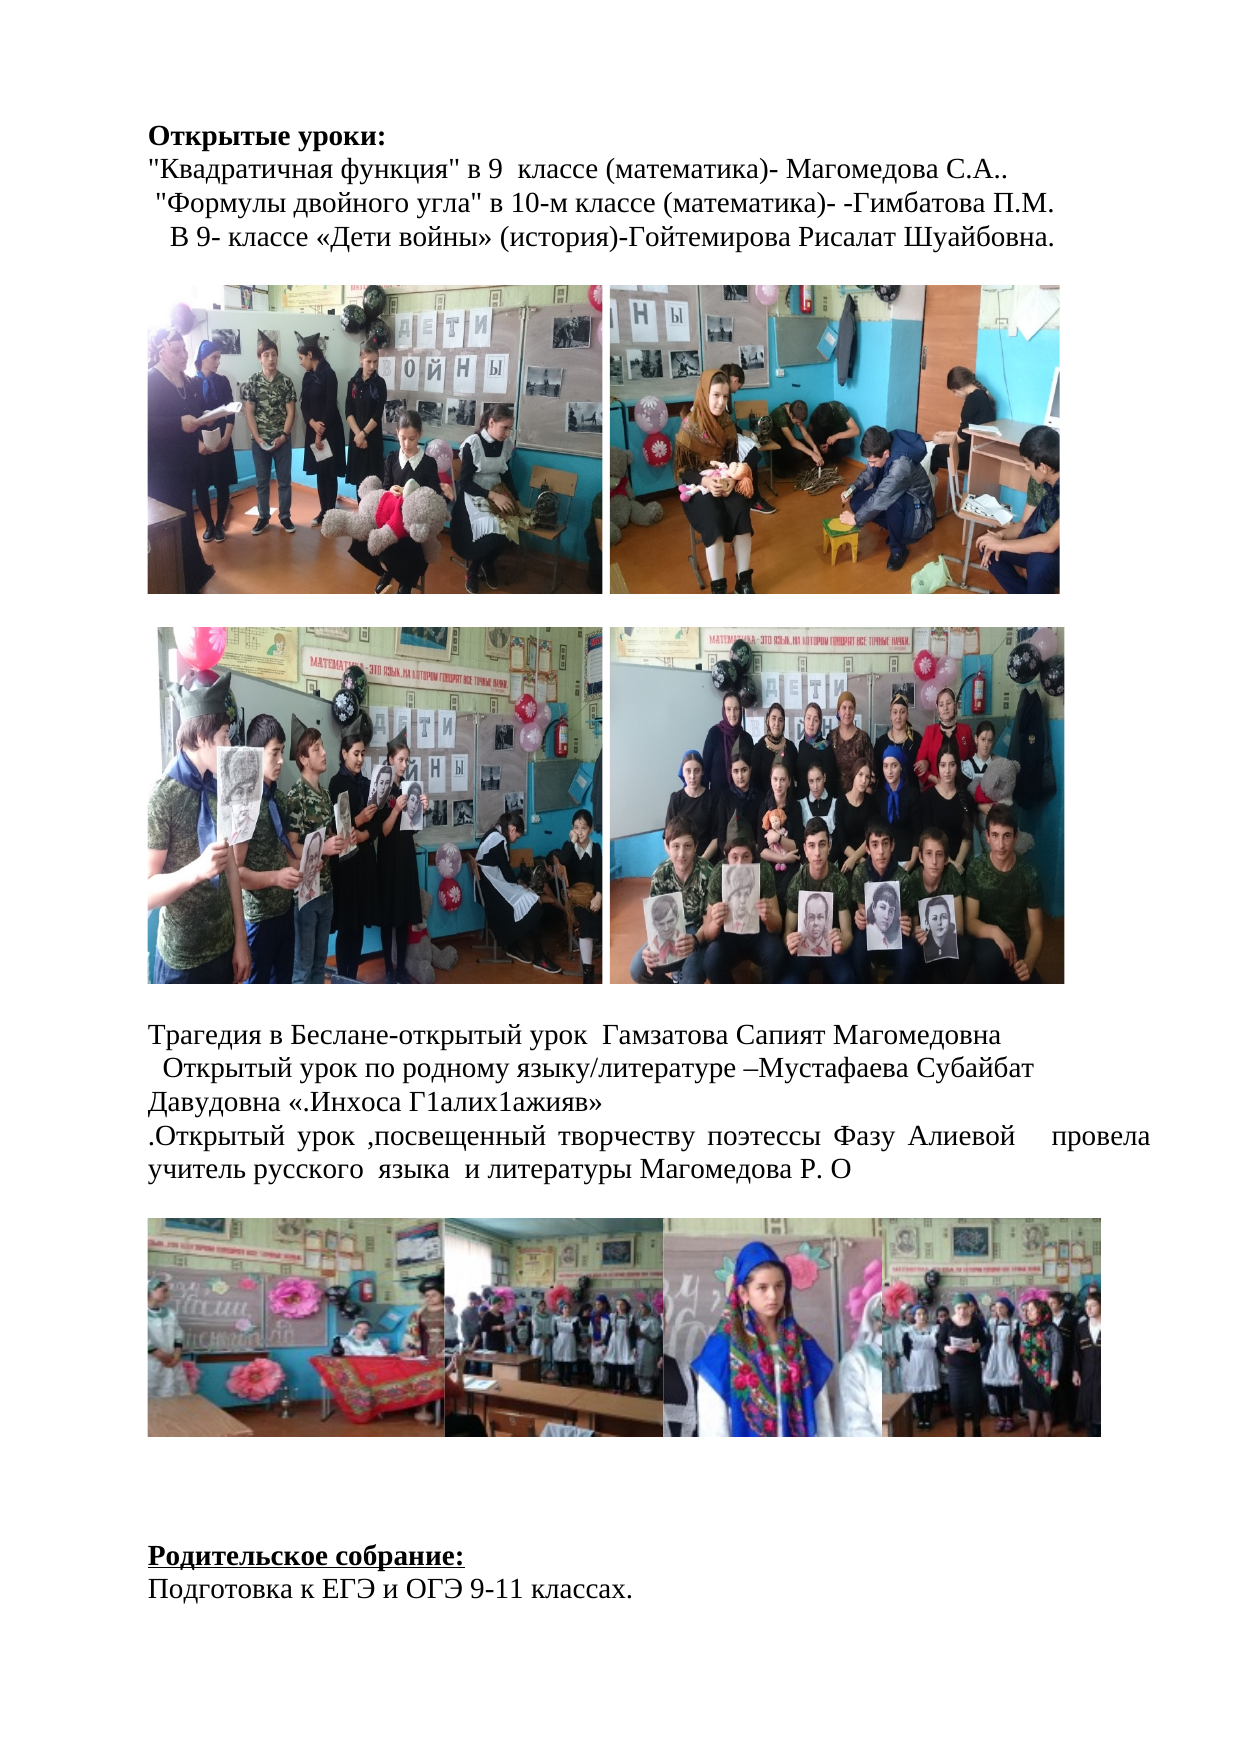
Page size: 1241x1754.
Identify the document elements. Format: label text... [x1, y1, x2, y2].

text .Открытый урок ,посвещенный творчеству поэтессы Фазу Алиевой провела учитель русского языка и литературы Магомедова Р. О [148, 1118, 1152, 1185]
picture [609, 627, 1065, 984]
picture [147, 285, 603, 594]
text Открытые уроки: [148, 118, 1152, 152]
text "Квадратичная функция" в 9 классе (математика)- Магомедова С.А.. [148, 152, 1152, 185]
text Трагедия в Беслане-открытый урок Гамзатова Сапият Магомедовна [148, 1017, 1152, 1051]
text Родительское собрание: [148, 1538, 1152, 1571]
picture [147, 627, 603, 984]
text Открытый урок по родному языку/литературе –Мустафаева Субайбат Давудовна «.Инхоса Г1алих1ажияв» [148, 1051, 1152, 1118]
picture [147, 1218, 1101, 1437]
text Подготовка к ЕГЭ и ОГЭ 9-11 классах. [148, 1571, 1152, 1605]
text "Формулы двойного угла" в 10-м классе (математика)- -Гимбатова П.М. [148, 185, 1152, 219]
text В 9- классе «Дети войны» (история)-Гойтемирова Рисалат Шуайбовна. [148, 219, 1152, 252]
picture [609, 285, 1060, 594]
